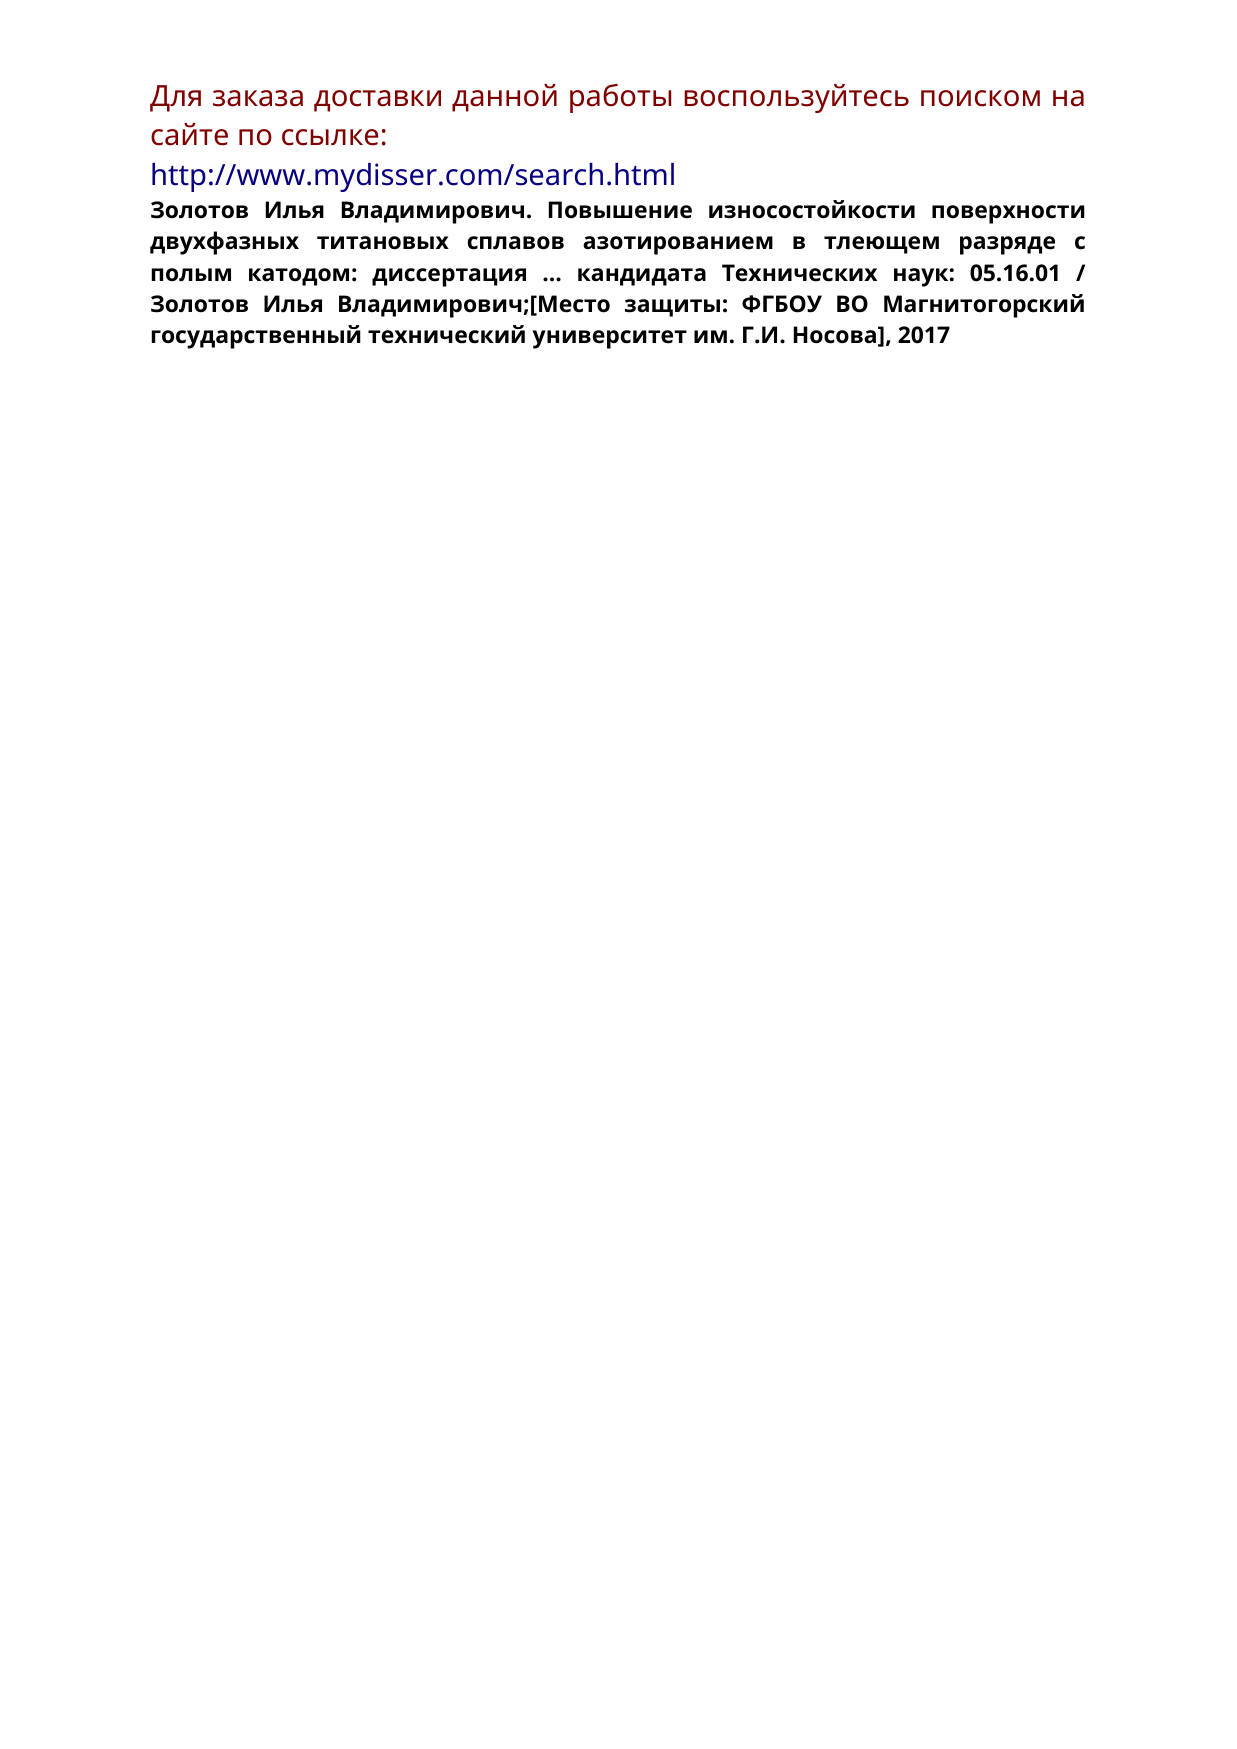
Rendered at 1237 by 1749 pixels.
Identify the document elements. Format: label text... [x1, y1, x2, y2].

text Золотов Илья Владимирович. Повышение износостойкости поверхности двухфазных титановых сплавов азотированием в тлеющем разряде с полым катодом: диссертация ... кандидата Технических наук: 05.16.01 / Золотов Илья Владимирович;[Место защиты: ФГБОУ ВО Магнитогорский государственный технический университет им. Г.И. Носова], 2017 [150, 194, 1086, 350]
